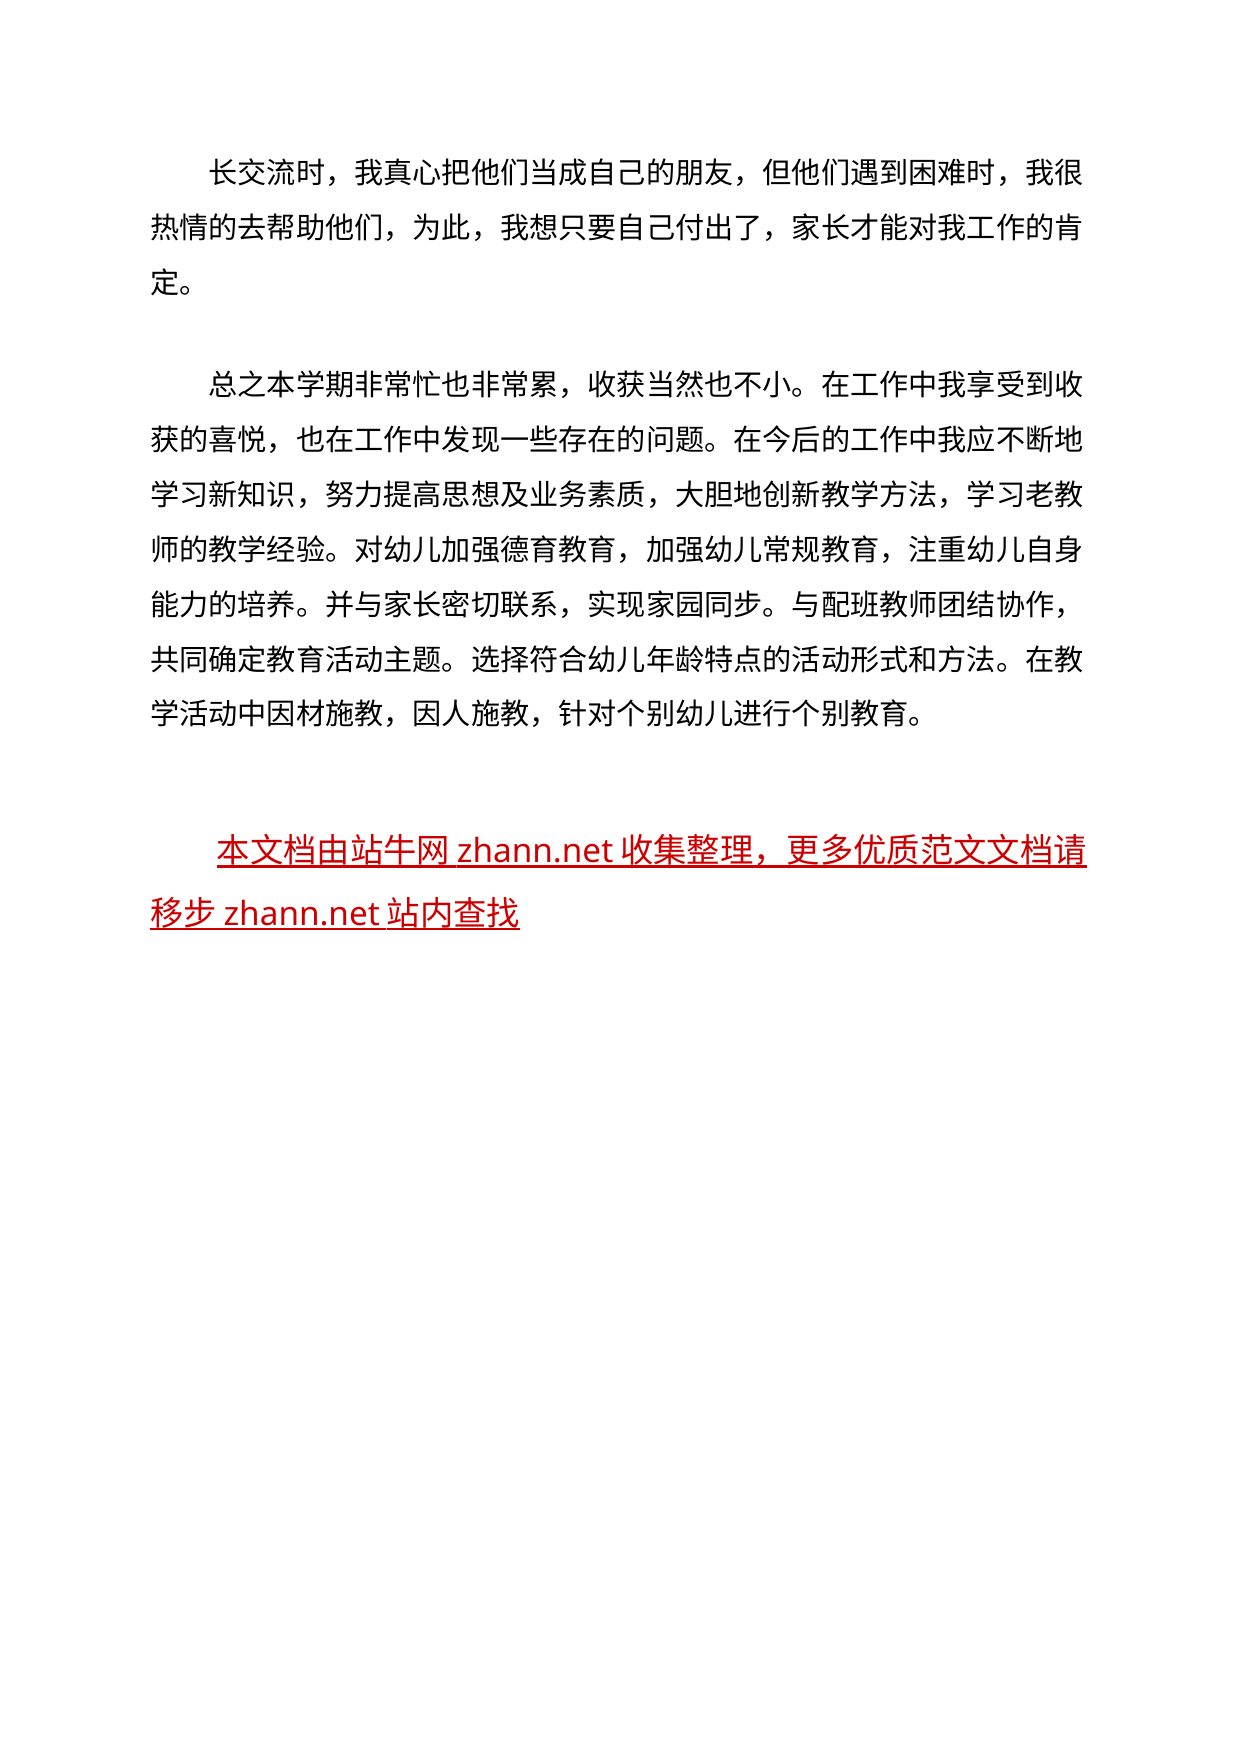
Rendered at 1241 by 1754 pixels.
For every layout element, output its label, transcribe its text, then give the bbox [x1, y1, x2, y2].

text 本文档由站牛网zhann.net收集整理，更多优质范文文档请移步zhann.net站内查找 [150, 824, 1090, 935]
text 长交流时，我真心把他们当成自己的朋友，但他们遇到困难时，我很热情的去帮助他们，为此，我想只要自己付出了，家长才能对我工作的肯定。 [150, 150, 1090, 302]
text 总之本学期非常忙也非常累，收获当然也不小。在工作中我享受到收获的喜悦，也在工作中发现一些存在的问题。在今后的工作中我应不断地学习新知识，努力提高思想及业务素质，大胆地创新教学方法，学习老教师的教学经验。对幼儿加强德育教育，加强幼儿常规教育，注重幼儿自身能力的培养。并与家长密切联系，实现家园同步。与配班教师团结协作，共同确定教育活动主题。选择符合幼儿年龄特点的活动形式和方法。在教学活动中因材施教，因人施教，针对个别幼儿进行个别教育。 [150, 362, 1090, 733]
